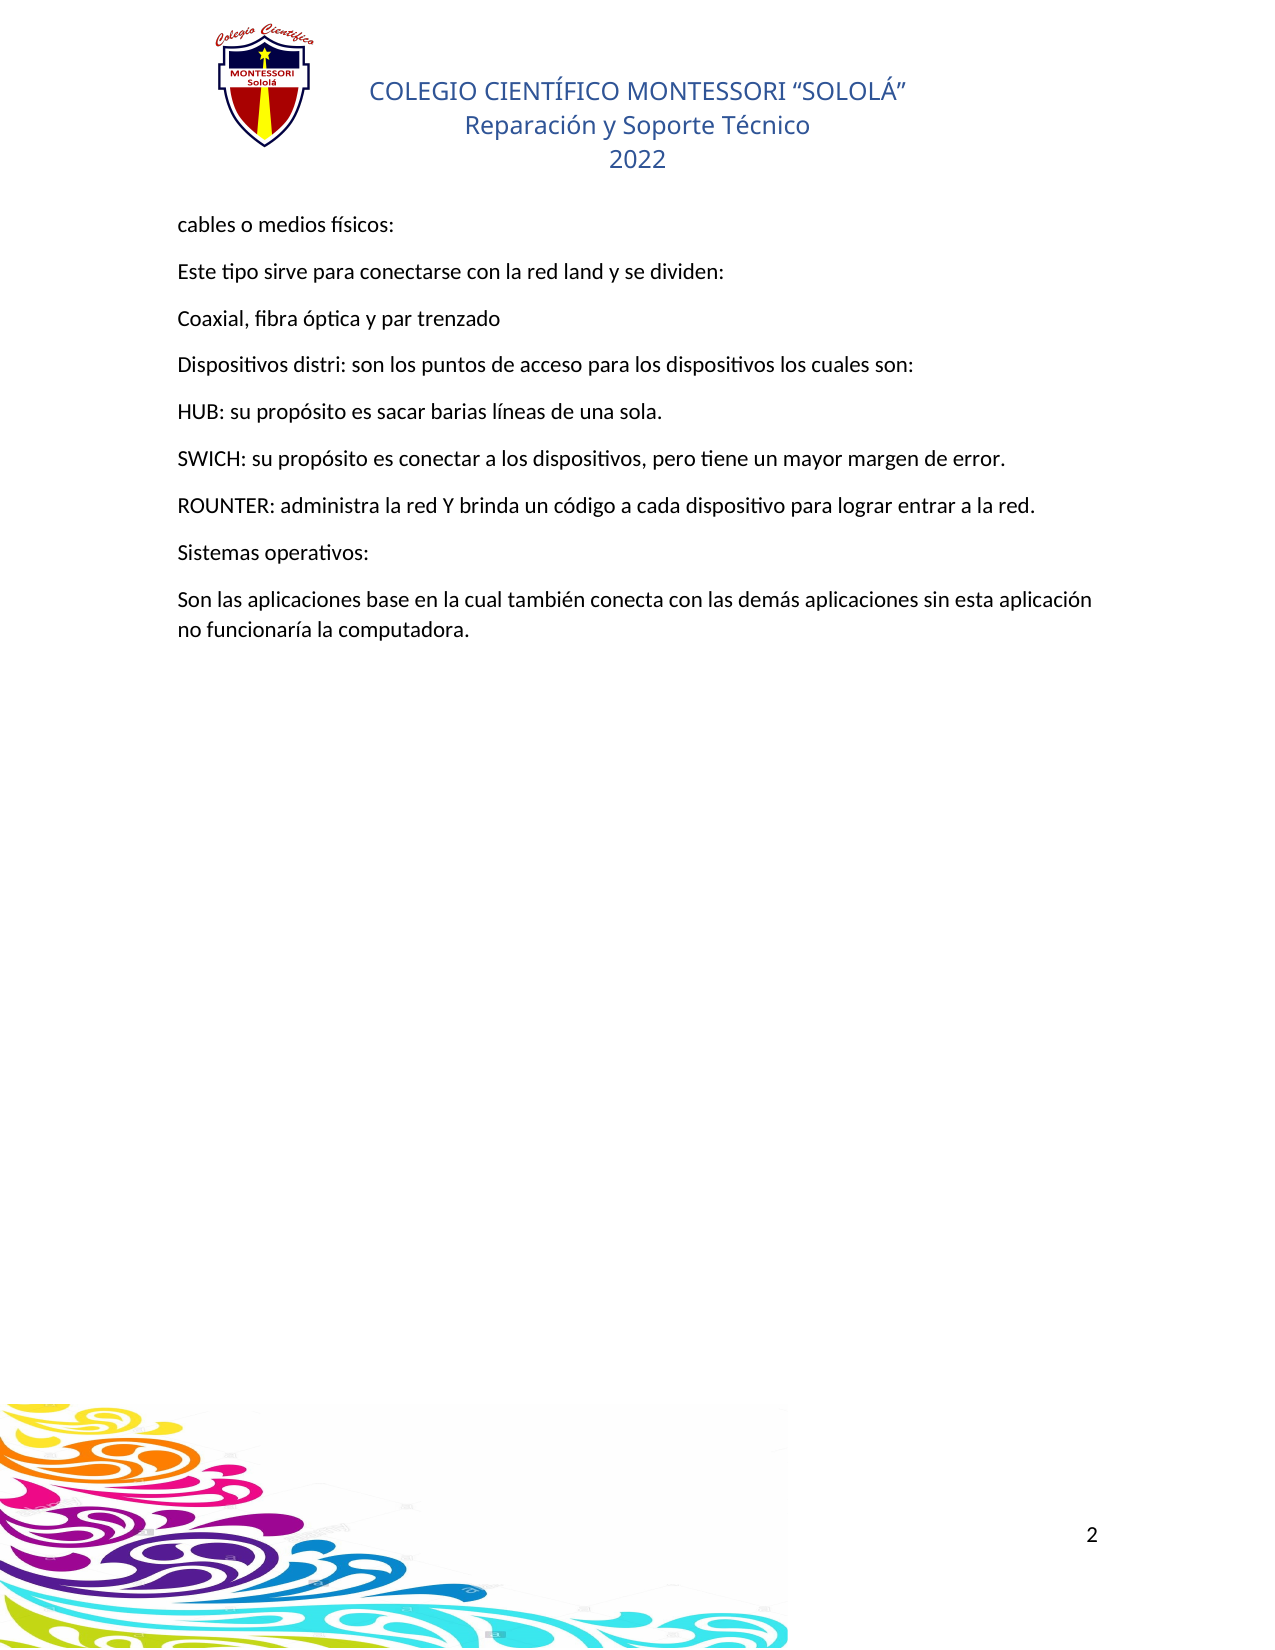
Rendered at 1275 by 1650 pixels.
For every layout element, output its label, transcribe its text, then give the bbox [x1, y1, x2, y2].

text ROUNTER: administra la red Y brinda un código a cada dispositivo para lograr entrar a la red. [177, 491, 1098, 519]
text Sistemas operativos: [177, 538, 1098, 566]
text Dispositivos distri: son los puntos de acceso para los dispositivos los cuales son: [177, 351, 1098, 379]
text SWICH: su propósito es conectar a los dispositivos, pero tiene un mayor margen de error. [177, 444, 1098, 472]
picture [0, 1404, 788, 1648]
text cables o medios físicos: [177, 210, 1098, 238]
picture [211, 11, 316, 150]
text Coaxial, fibra óptica y par trenzado [177, 304, 1098, 332]
text HUB: su propósito es sacar barias líneas de una sola. [177, 397, 1098, 426]
text Este tipo sirve para conectarse con la red land y se dividen: [177, 257, 1098, 285]
text Son las aplicaciones base en la cual también conecta con las demás aplicaciones sin esta aplicación no funcionaría la computadora. [177, 585, 1098, 643]
